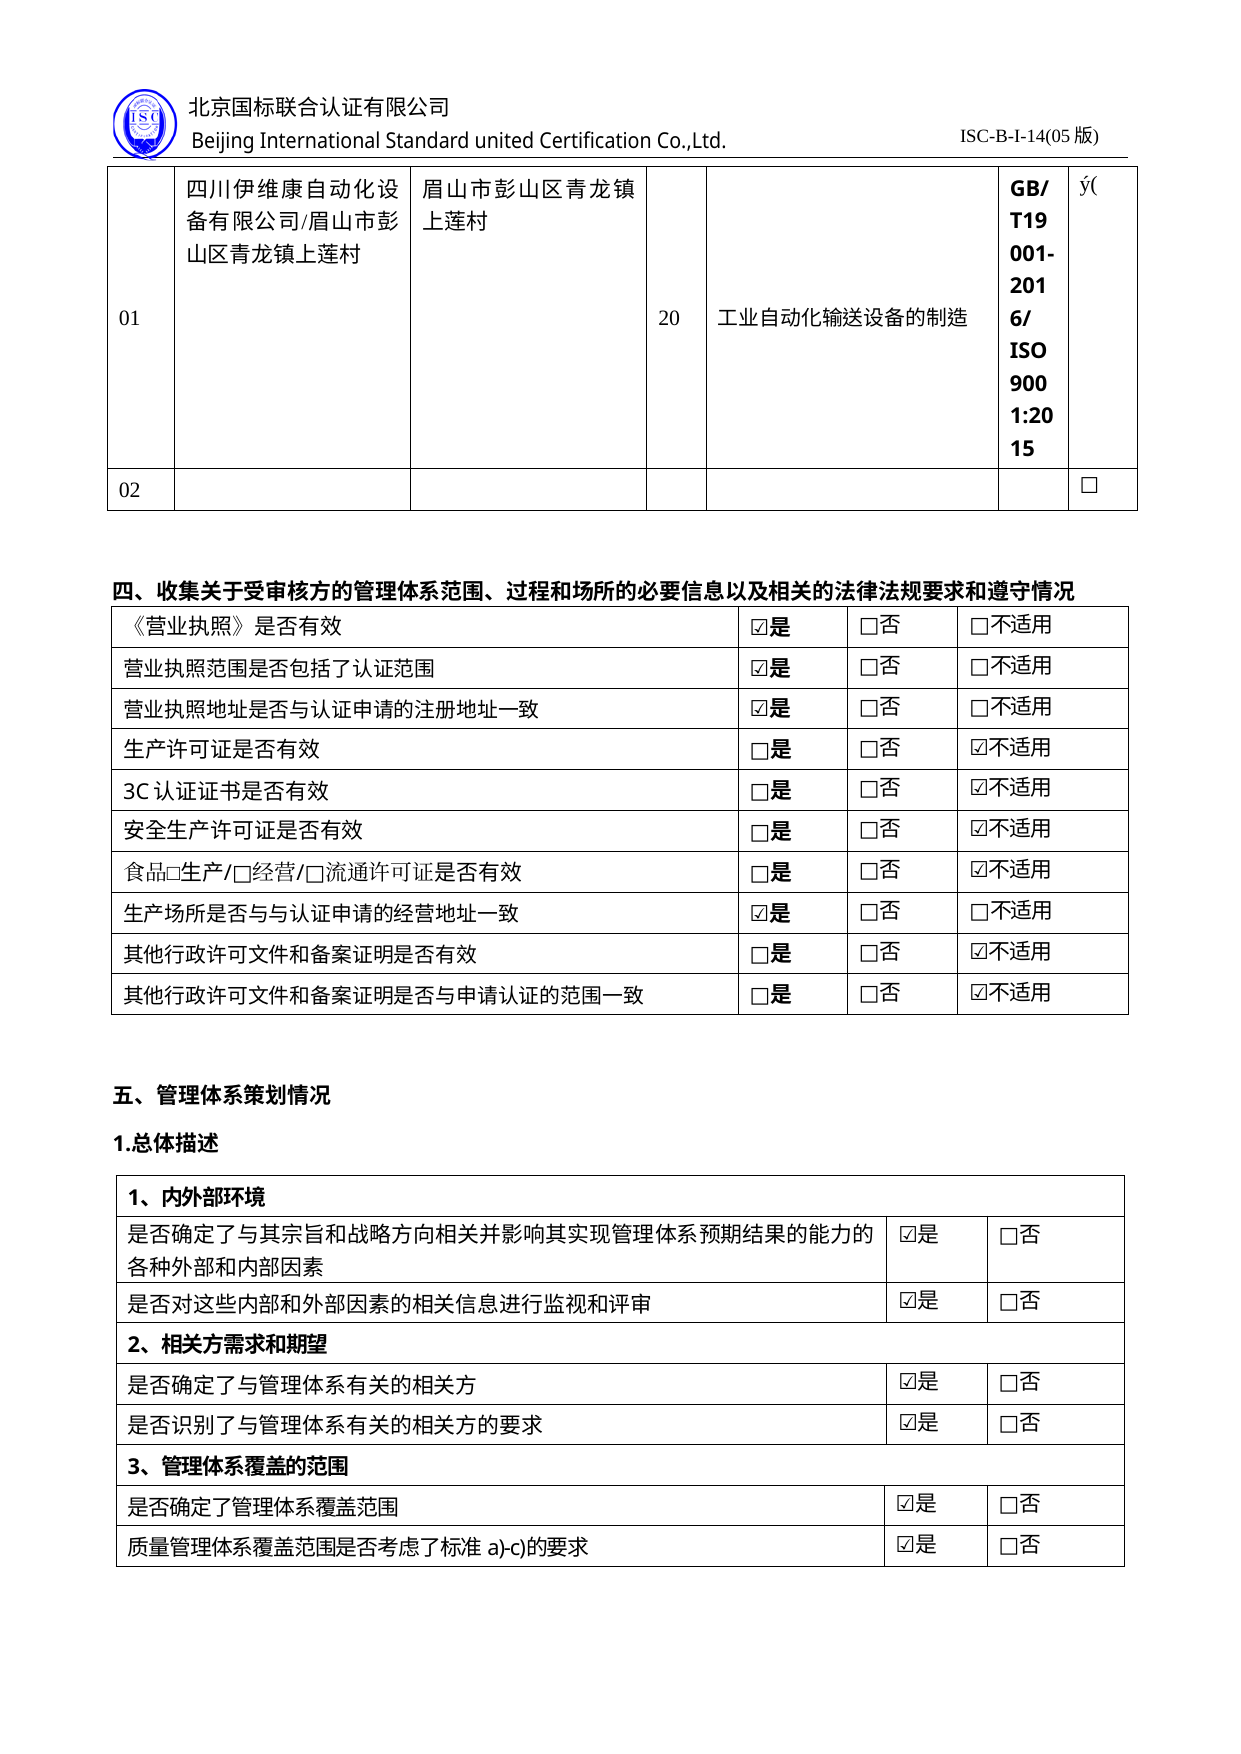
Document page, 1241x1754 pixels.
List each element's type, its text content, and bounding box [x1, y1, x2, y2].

picture [112, 89, 180, 161]
table_cell ☑是 [739, 893, 847, 932]
table_cell □是 [739, 770, 847, 810]
table_cell □否 [848, 852, 957, 892]
table_cell ☑是 [887, 1364, 987, 1403]
table_cell 生产场所是否与与认证申请的经营地址一致 [112, 893, 738, 932]
table_cell [411, 469, 646, 510]
table_cell 01 [108, 167, 174, 468]
table_cell [707, 469, 998, 510]
table_header 1、内外部环境 [117, 1176, 1124, 1216]
table_cell □不适用 [958, 648, 1128, 687]
table_cell □否 [848, 893, 957, 932]
table_cell 其他行政许可文件和备案证明是否与申请认证的范围一致 [112, 974, 738, 1014]
table_cell □否 [848, 689, 957, 728]
table_cell 其他行政许可文件和备案证明是否有效 [112, 934, 738, 973]
table_cell ☑是 [885, 1526, 987, 1566]
table_cell □否 [848, 648, 957, 687]
table_cell 食品□生产/□经营/□流通许可证是否有效 [112, 852, 738, 892]
table_cell 质量管理体系覆盖范围是否考虑了标准a)-c)的要求 [117, 1526, 884, 1566]
table_cell [999, 469, 1068, 510]
table_cell 是否确定了管理体系覆盖范围 [117, 1486, 884, 1525]
table_cell [175, 469, 410, 510]
table_cell ☑是 [739, 689, 847, 728]
table_cell 是否确定了与其宗旨和战略方向相关并影响其实现管理体系预期结果的能力的各种外部和内部因素 [117, 1217, 886, 1282]
table_cell 3C认证证书是否有效 [112, 770, 738, 810]
text 四、收集关于受审核方的管理体系范围、过程和场所的必要信息以及相关的法律法规要求和遵守情况 [112, 573, 1128, 606]
table_cell ☑是 [885, 1486, 987, 1525]
table_cell GB/T19001-2016/ISO 9001:2015 [999, 167, 1068, 468]
table_cell 营业执照范围是否包括了认证范围 [112, 648, 738, 687]
table_cell ☑不适用 [958, 974, 1128, 1014]
table_cell ☑不适用 [958, 934, 1128, 973]
table_cell □是 [739, 974, 847, 1014]
table_header ☑是 [739, 607, 847, 647]
table_cell □是 [739, 852, 847, 892]
table_cell 四川伊维康自动化设备有限公司/眉山市彭山区青龙镇上莲村 [175, 167, 410, 468]
table_cell □否 [988, 1283, 1124, 1322]
table_cell 20 [647, 167, 706, 468]
table_cell 营业执照地址是否与认证申请的注册地址一致 [112, 689, 738, 728]
table_cell ☑不适用 [958, 729, 1128, 769]
table_cell 是否确定了与管理体系有关的相关方 [117, 1364, 886, 1403]
table_cell ☑不适用 [958, 852, 1128, 892]
table_cell □否 [848, 934, 957, 973]
table_cell □否 [988, 1364, 1124, 1403]
table_cell □不适用 [958, 689, 1128, 728]
table_cell 工业自动化输送设备的制造 [707, 167, 998, 468]
table_cell 2、相关方需求和期望 [117, 1323, 1124, 1363]
table_cell 眉山市彭山区青龙镇上莲村 [411, 167, 646, 468]
table_cell 3、管理体系覆盖的范围 [117, 1445, 1124, 1485]
table_cell ☑是 [887, 1217, 987, 1282]
table_cell 是否识别了与管理体系有关的相关方的要求 [117, 1405, 886, 1444]
table_cell □否 [848, 811, 957, 851]
table_cell □是 [739, 934, 847, 973]
table_cell □是 [739, 811, 847, 851]
table_cell □否 [988, 1405, 1124, 1444]
table_cell 是否对这些内部和外部因素的相关信息进行监视和评审 [117, 1283, 886, 1322]
table_cell ☑不适用 [958, 811, 1128, 851]
table_cell □否 [848, 770, 957, 810]
text 五、管理体系策划情况 [112, 1077, 1128, 1110]
table_header □不适用 [958, 607, 1128, 647]
table_cell □不适用 [958, 893, 1128, 932]
text 1.总体描述 [112, 1126, 1128, 1159]
table_header 《营业执照》是否有效 [112, 607, 738, 647]
table_cell □否 [848, 729, 957, 769]
table_cell 02 [108, 469, 174, 510]
table_cell □是 [739, 729, 847, 769]
table_cell 生产许可证是否有效 [112, 729, 738, 769]
table_cell □否 [848, 974, 957, 1014]
table_cell ☑不适用 [958, 770, 1128, 810]
table_cell ☑是 [739, 648, 847, 687]
table_cell ☑是 [887, 1405, 987, 1444]
table_cell □否 [988, 1217, 1124, 1282]
table_cell □否 [988, 1486, 1124, 1525]
table_header □否 [848, 607, 957, 647]
table_cell 安全生产许可证是否有效 [112, 811, 738, 851]
table_cell [647, 469, 706, 510]
table_cell ☑是 [887, 1283, 987, 1322]
table_cell □否 [988, 1526, 1124, 1566]
